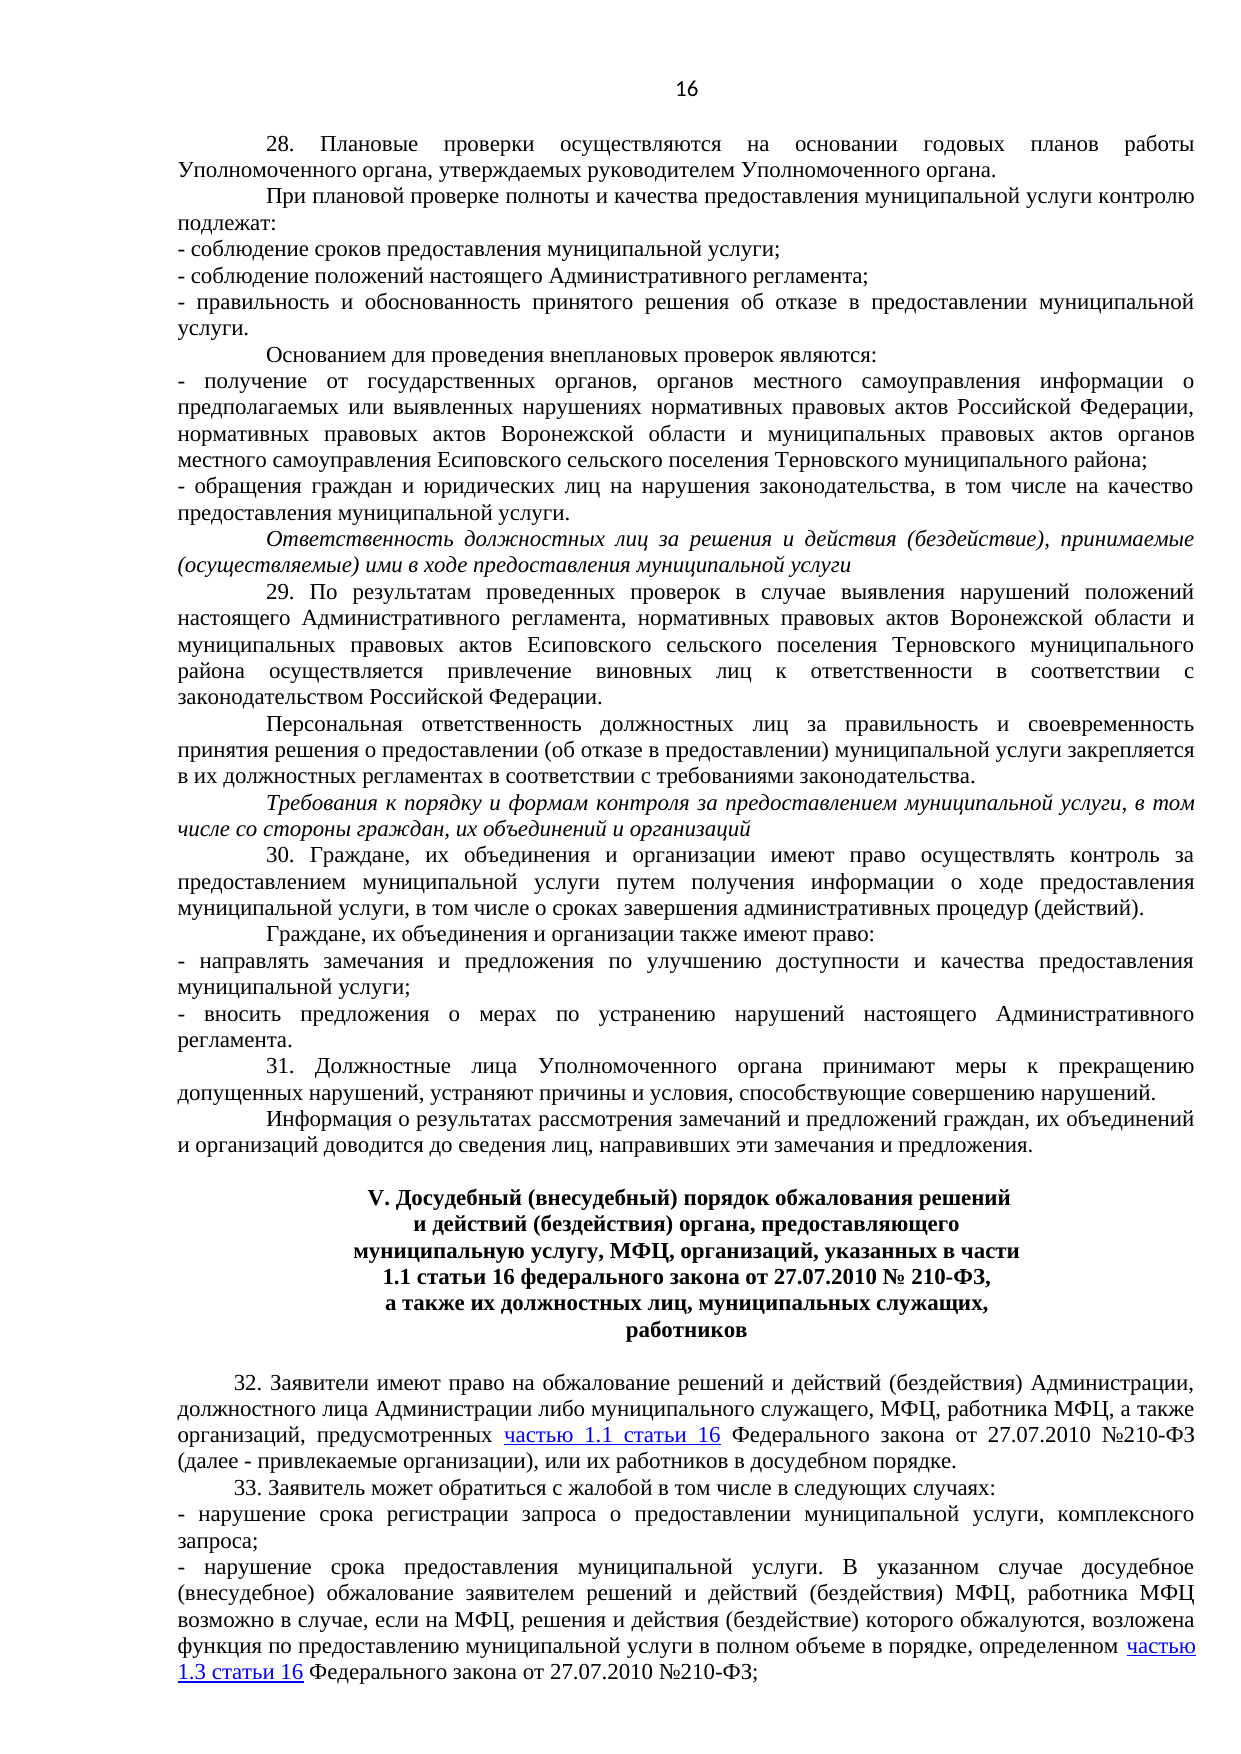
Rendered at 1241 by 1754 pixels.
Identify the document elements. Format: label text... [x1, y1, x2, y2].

text - нарушение срока предоставления муниципальной услуги. В указанном случае досудебное (внесудебное) обжалование заявителем решений и действий (бездействия) МФЦ, работника МФЦ возможно в случае, если на МФЦ, решения и действия (бездействие) которого обжалуются, возложена функция по предоставлению муниципальной услуги в полном объеме в порядке, определенном частью 1.3 статьи 16 Федерального закона от 27.07.2010 №210-ФЗ; [177, 1553, 1196, 1685]
text Требования к порядку и формам контроля за предоставлением муниципальной услуги, в том числе со стороны граждан, их объединений и организаций [177, 789, 1196, 841]
text а также их должностных лиц, муниципальных служащих, [177, 1289, 1196, 1316]
text 30. Граждане, их объединения и организации имеют право осуществлять контроль за предоставлением муниципальной услуги путем получения информации о ходе предоставления муниципальной услуги, в том числе о сроках завершения административных процедур (действий). [177, 841, 1196, 921]
text 29. По результатам проведенных проверок в случае выявления нарушений положений настоящего Административного регламента, нормативных правовых актов Воронежской области и муниципальных правовых актов Есиповского сельского поселения Терновского муниципального района осуществляется привлечение виновных лиц к ответственности в соответствии с законодательством Российской Федерации. [177, 578, 1196, 710]
text 1.1 статьи 16 федерального закона от 27.07.2010 № 210-ФЗ, [177, 1263, 1196, 1289]
text - получение от государственных органов, органов местного самоуправления информации о предполагаемых или выявленных нарушениях нормативных правовых актов Российской Федерации, нормативных правовых актов Воронежской области и муниципальных правовых актов органов местного самоуправления Есиповского сельского поселения Терновского муниципального района; [177, 367, 1196, 472]
text и действий (бездействия) органа, предоставляющего [177, 1210, 1196, 1237]
text - обращения граждан и юридических лиц на нарушения законодательства, в том числе на качество предоставления муниципальной услуги. [177, 472, 1196, 525]
text V. Досудебный (внесудебный) порядок обжалования решений [177, 1184, 1196, 1210]
text - соблюдение положений настоящего Административного регламента; [177, 262, 1196, 288]
text Персональная ответственность должностных лиц за правильность и своевременность принятия решения о предоставлении (об отказе в предоставлении) муниципальной услуги закрепляется в их должностных регламентах в соответствии с требованиями законодательства. [177, 710, 1196, 789]
text Ответственность должностных лиц за решения и действия (бездействие), принимаемые (осуществляемые) ими в ходе предоставления муниципальной услуги [177, 525, 1196, 578]
text При плановой проверке полноты и качества предоставления муниципальной услуги контролю подлежат: [177, 183, 1196, 235]
text - правильность и обоснованность принятого решения об отказе в предоставлении муниципальной услуги. [177, 288, 1196, 341]
text муниципальную услугу, МФЦ, организаций, указанных в части [177, 1237, 1196, 1263]
text - направлять замечания и предложения по улучшению доступности и качества предоставления муниципальной услуги; [177, 947, 1196, 999]
text - нарушение срока регистрации запроса о предоставлении муниципальной услуги, комплексного запроса; [177, 1500, 1196, 1553]
text - вносить предложения о мерах по устранению нарушений настоящего Административного регламента. [177, 999, 1196, 1052]
text Основанием для проведения внеплановых проверок являются: [177, 341, 1196, 367]
text 28. Плановые проверки осуществляются на основании годовых планов работы Уполномоченного органа, утверждаемых руководителем Уполномоченного органа. [177, 130, 1196, 183]
text 33. Заявитель может обратиться с жалобой в том числе в следующих случаях: [177, 1474, 1196, 1500]
text 32. Заявители имеют право на обжалование решений и действий (бездействия) Администрации, должностного лица Администрации либо муниципального служащего, МФЦ, работника МФЦ, а также организаций, предусмотренных частью 1.1 статьи 16 Федерального закона от 27.07.2010 №210-ФЗ (далее - привлекаемые организации), или их работников в досудебном порядке. [177, 1368, 1196, 1474]
text Информация о результатах рассмотрения замечаний и предложений граждан, их объединений и организаций доводится до сведения лиц, направивших эти замечания и предложения. [177, 1105, 1196, 1158]
text работников [177, 1316, 1196, 1342]
text 31. Должностные лица Уполномоченного органа принимают меры к прекращению допущенных нарушений, устраняют причины и условия, способствующие совершению нарушений. [177, 1052, 1196, 1105]
text Граждане, их объединения и организации также имеют право: [177, 921, 1196, 947]
text - соблюдение сроков предоставления муниципальной услуги; [177, 235, 1196, 262]
